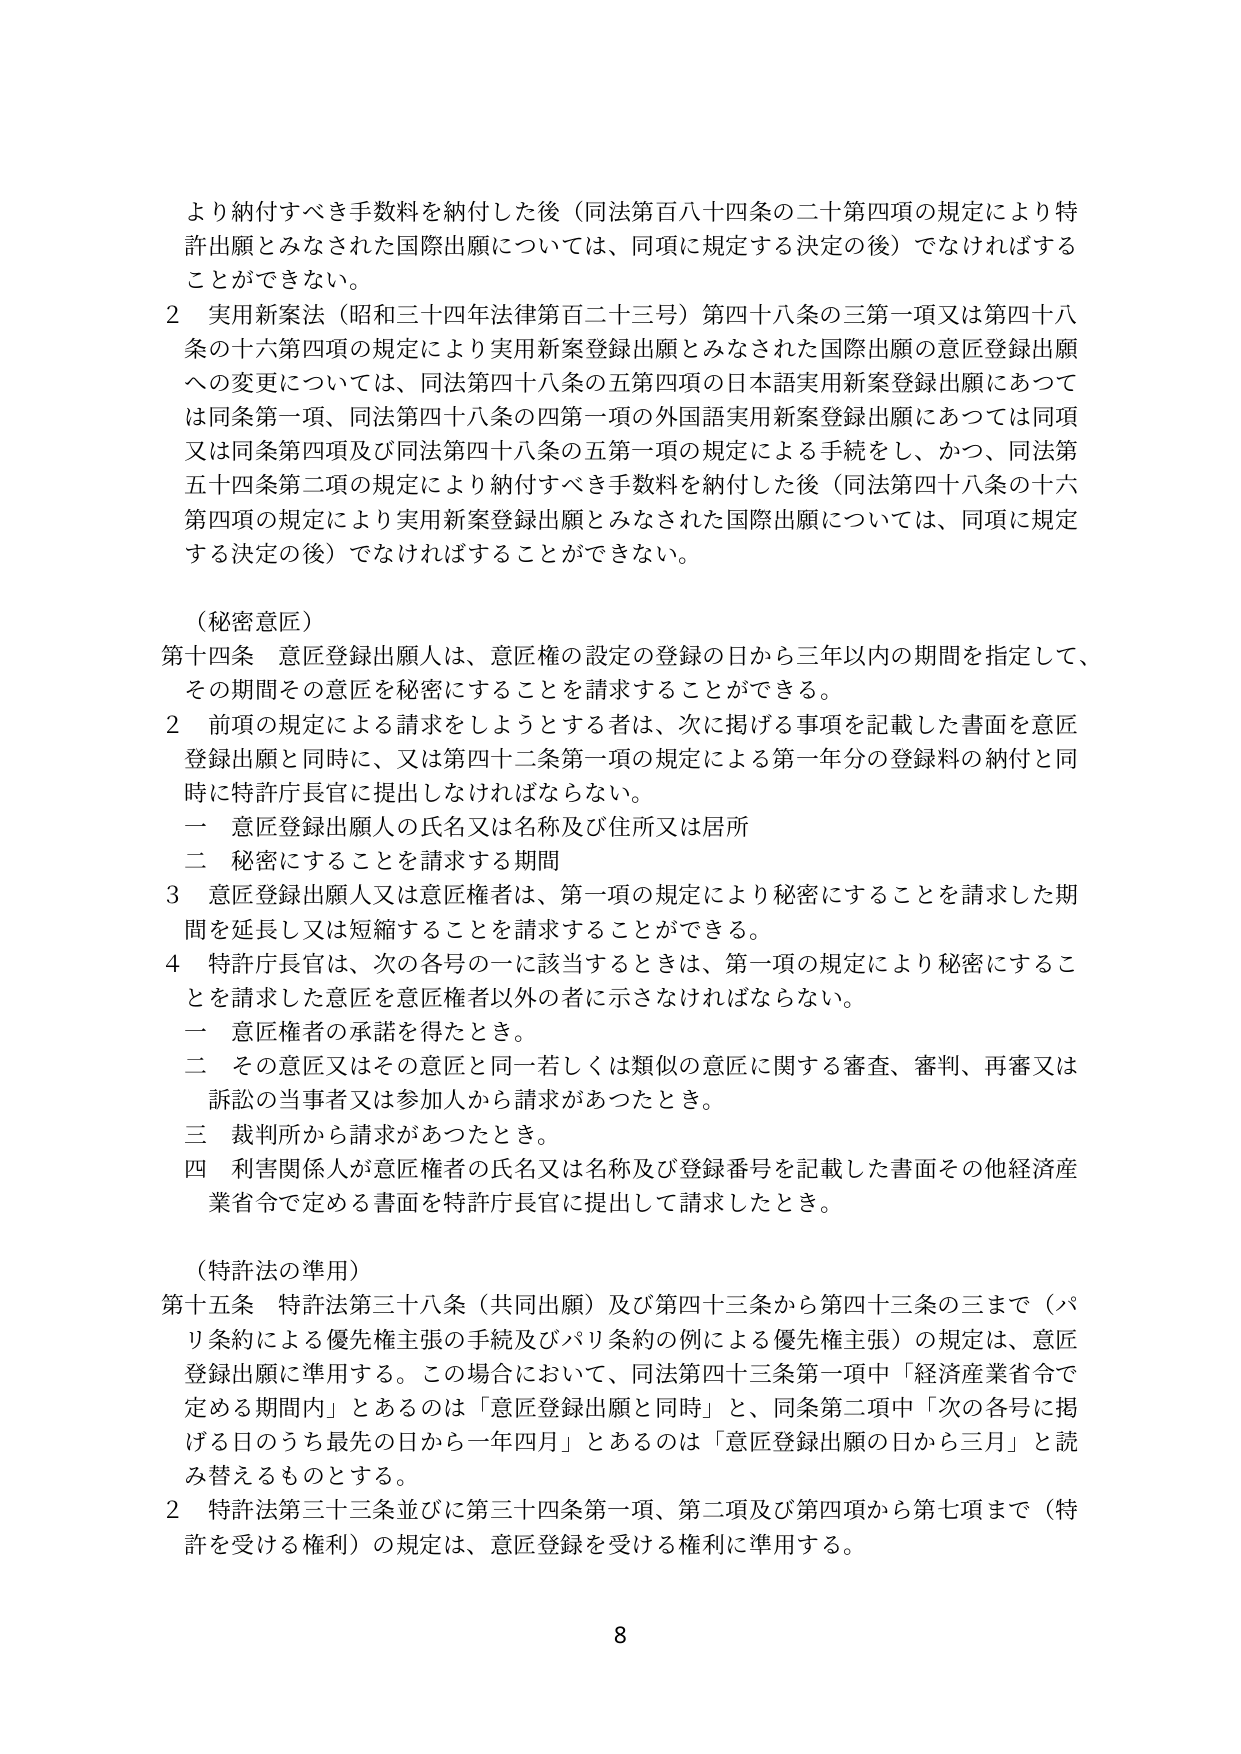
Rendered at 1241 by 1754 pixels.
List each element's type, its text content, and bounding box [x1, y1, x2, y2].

text （特許法の準用） [184, 1253, 1079, 1287]
text ２ 実用新案法（昭和三十四年法律第百二十三号）第四十八条の三第一項又は第四十八条の十六第四項の規定により実用新案登録出願とみなされた国際出願の意匠登録出願への変更については、同法第四十八条の五第四項の日本語実用新案登録出願にあつては同条第一項、同法第四十八条の四第一項の外国語実用新案登録出願にあつては同項又は同条第四項及び同法第四十八条の五第一項の規定による手続をし、かつ、同法第五十四条第二項の規定により納付すべき手数料を納付した後（同法第四十八条の十六第四項の規定により実用新案登録出願とみなされた国際出願については、同項に規定する決定の後）でなければすることができない。 [161, 296, 1079, 569]
text 第十五条 特許法第三十八条（共同出願）及び第四十三条から第四十三条の三まで（パリ条約による優先権主張の手続及びパリ条約の例による優先権主張）の規定は、意匠登録出願に準用する。この場合において、同法第四十三条第一項中「経済産業省令で定める期間内」とあるのは「意匠登録出願と同時」と、同条第二項中「次の各号に掲げる日のうち最先の日から一年四月」とあるのは「意匠登録出願の日から三月」と読み替えるものとする。 [161, 1287, 1079, 1492]
text 四 利害関係人が意匠権者の氏名又は名称及び登録番号を記載した書面その他経済産業省令で定める書面を特許庁長官に提出して請求したとき。 [184, 1150, 1079, 1219]
text ２ 前項の規定による請求をしようとする者は、次に掲げる事項を記載した書面を意匠登録出願と同時に、又は第四十二条第一項の規定による第一年分の登録料の納付と同時に特許庁長官に提出しなければならない。 [161, 706, 1079, 809]
text 二 その意匠又はその意匠と同一若しくは類似の意匠に関する審査、審判、再審又は訴訟の当事者又は参加人から請求があつたとき。 [184, 1048, 1079, 1116]
text ２ 特許法第三十三条並びに第三十四条第一項、第二項及び第四項から第七項まで（特許を受ける権利）の規定は、意匠登録を受ける権利に準用する。 [161, 1492, 1079, 1560]
text （秘密意匠） [184, 604, 1079, 638]
text ３ 意匠登録出願人又は意匠権者は、第一項の規定により秘密にすることを請求した期間を延長し又は短縮することを請求することができる。 [161, 877, 1079, 945]
text ４ 特許庁長官は、次の各号の一に該当するときは、第一項の規定により秘密にすることを請求した意匠を意匠権者以外の者に示さなければならない。 [161, 945, 1079, 1014]
text 一 意匠権者の承諾を得たとき。 [184, 1014, 1079, 1048]
text 二 秘密にすることを請求する期間 [184, 843, 1079, 877]
text 第十四条 意匠登録出願人は、意匠権の設定の登録の日から三年以内の期間を指定して、その期間その意匠を秘密にすることを請求することができる。 [161, 638, 1079, 706]
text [161, 194, 1079, 296]
text 一 意匠登録出願人の氏名又は名称及び住所又は居所 [184, 809, 1079, 843]
text 三 裁判所から請求があつたとき。 [184, 1116, 1079, 1150]
